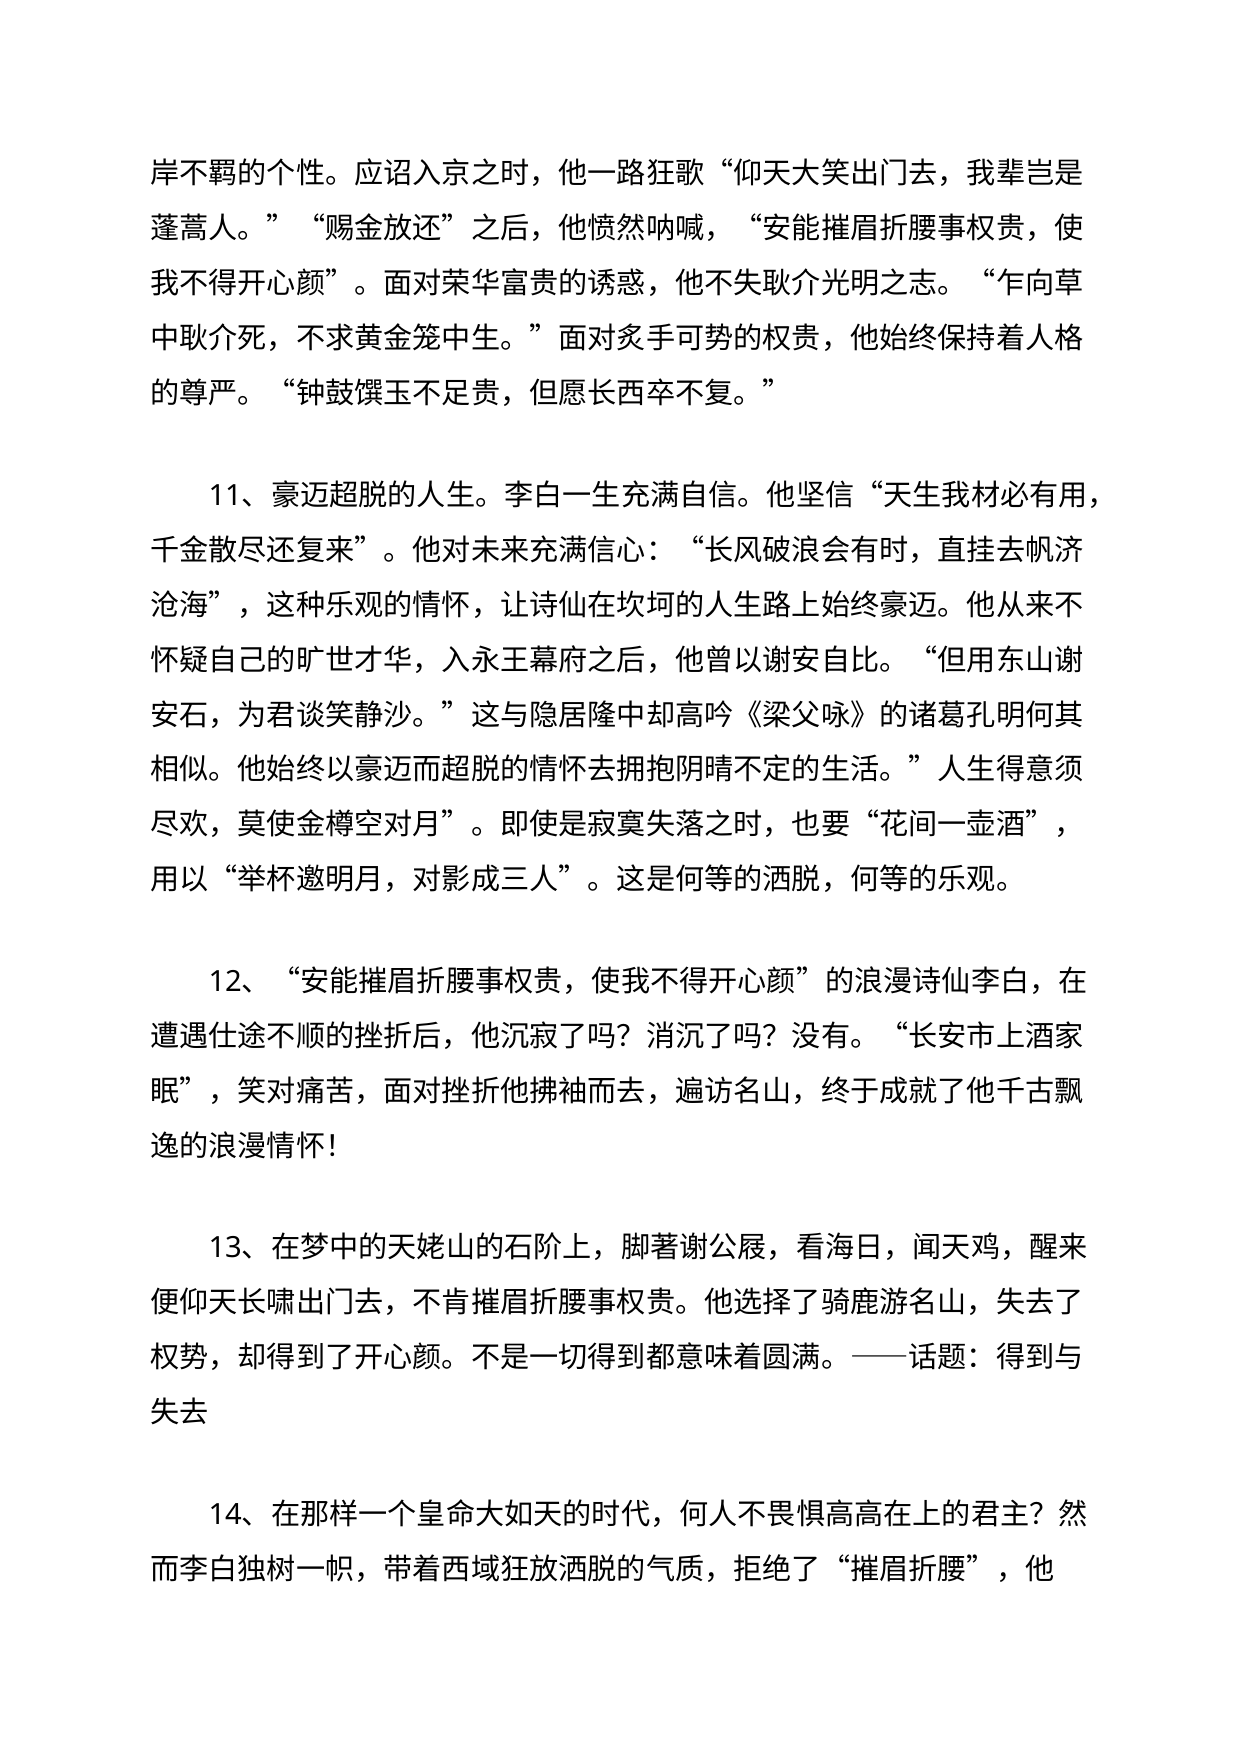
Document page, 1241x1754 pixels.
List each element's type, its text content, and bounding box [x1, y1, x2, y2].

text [150, 1491, 1090, 1588]
text 12、“安能摧眉折腰事权贵，使我不得开心颜”的浪漫诗仙李白，在遭遇仕途不顺的挫折后，他沉寂了吗？消沉了吗？没有。“长安市上酒家眠”，笑对痛苦，面对挫折他拂袖而去，遍访名山，终于成就了他千古飘逸的浪漫情怀！ [150, 957, 1090, 1164]
text 11、豪迈超脱的人生。李白一生充满自信。他坚信“天生我材必有用，千金散尽还复来”。他对未来充满信心：“长风破浪会有时，直挂去帆济沧海”，这种乐观的情怀，让诗仙在坎坷的人生路上始终豪迈。他从来不怀疑自己的旷世才华，入永王幕府之后，他曾以谢安自比。“但用东山谢安石，为君谈笑静沙。”这与隐居隆中却高吟《梁父咏》的诸葛孔明何其相似。他始终以豪迈而超脱的情怀去拥抱阴晴不定的生活。”人生得意须尽欢，莫使金樽空对月”。即使是寂寞失落之时，也要“花间一壶酒”，用以“举杯邀明月，对影成三人”。这是何等的洒脱，何等的乐观。 [150, 471, 1090, 898]
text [150, 150, 1090, 412]
text 13、在梦中的天姥山的石阶上，脚著谢公屐，看海日，闻天鸡，醒来便仰天长啸出门去，不肯摧眉折腰事权贵。他选择了骑鹿游名山，失去了权势，却得到了开心颜。不是一切得到都意味着圆满。——话题：得到与失去 [150, 1224, 1090, 1431]
